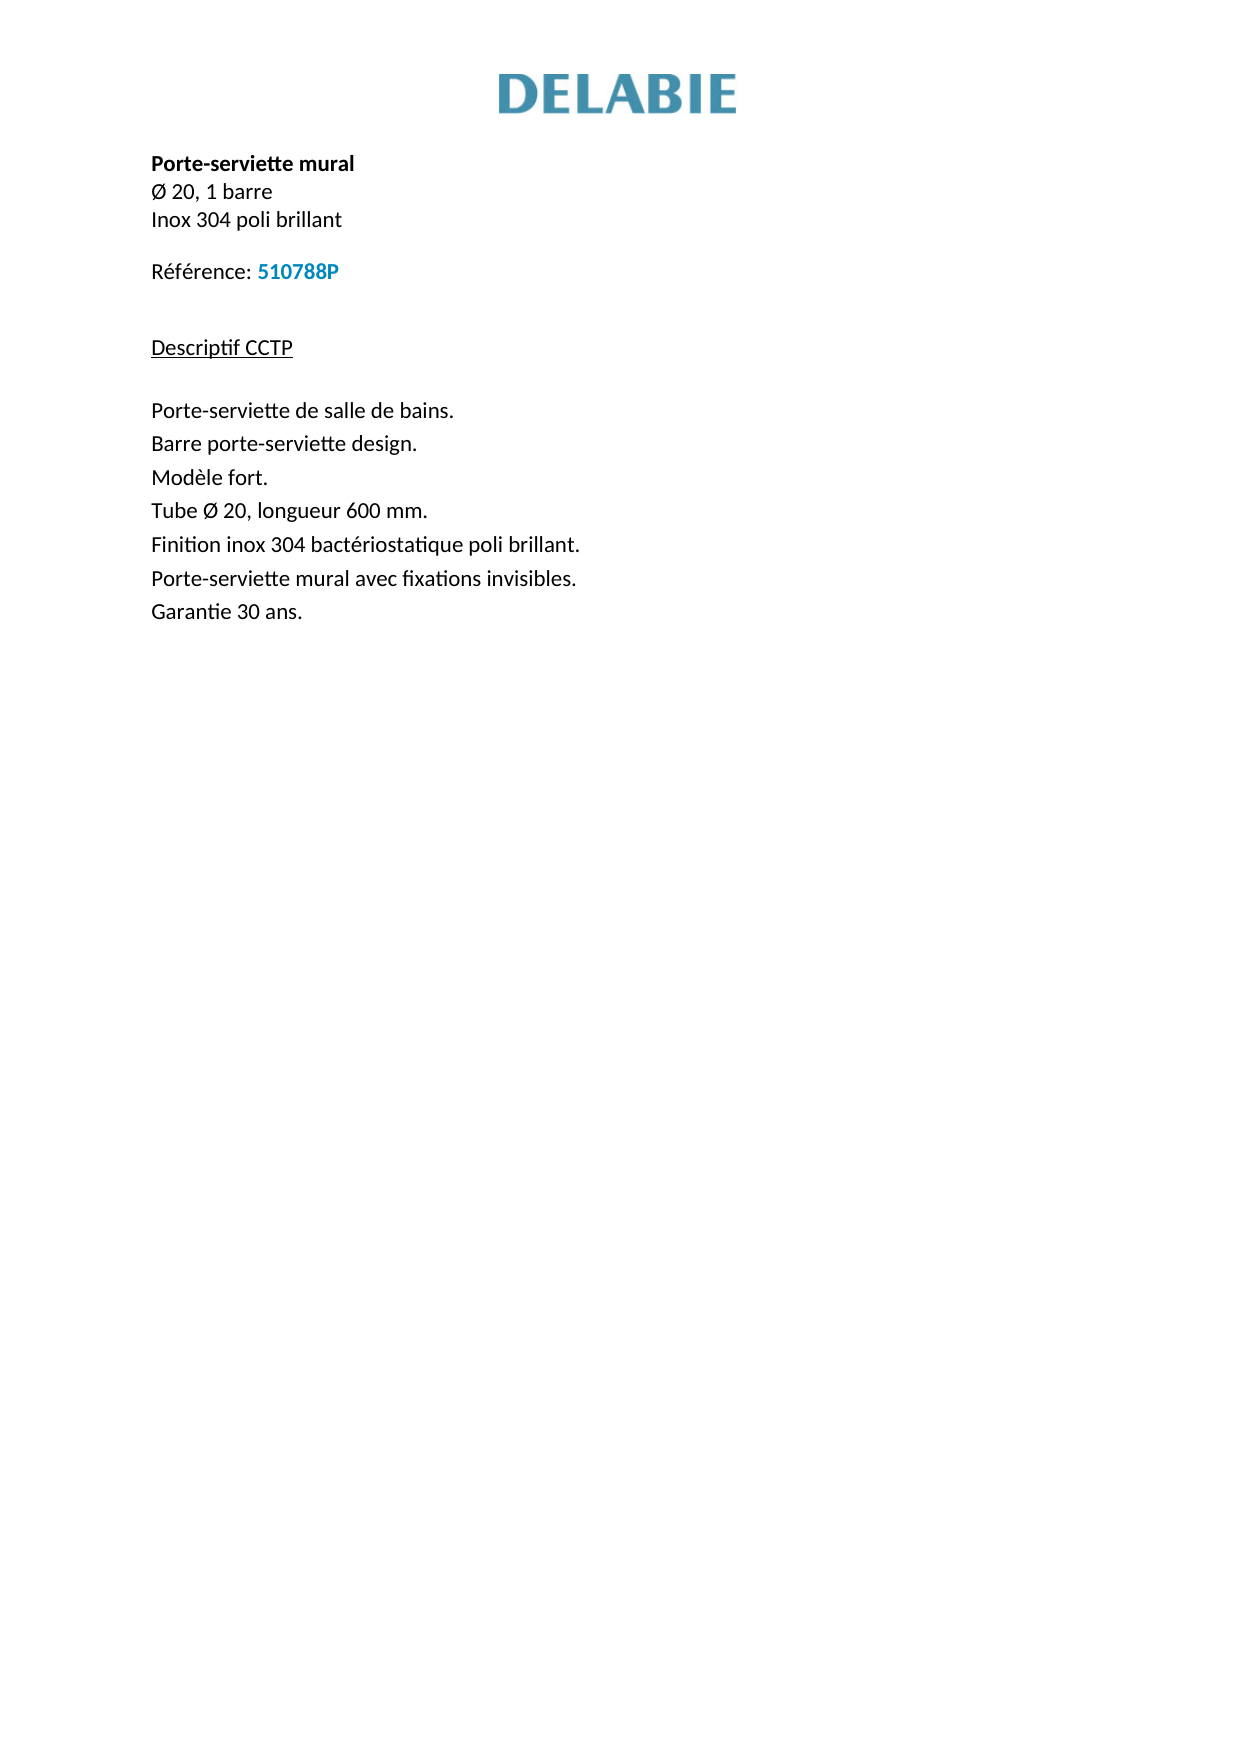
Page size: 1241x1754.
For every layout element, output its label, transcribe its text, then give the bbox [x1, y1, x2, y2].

text Ø 20, 1 barre [151, 177, 1084, 205]
text Tube Ø 20, longueur 600 mm. [151, 497, 1084, 525]
text Finition inox 304 bactériostatique poli brillant. [151, 530, 1084, 558]
picture [497, 74, 738, 114]
text Référence: 510788P [151, 257, 1084, 285]
text Modèle fort. [151, 463, 1084, 491]
text Porte-serviette mural [151, 149, 1084, 177]
text Barre porte-serviette design. [151, 429, 1084, 458]
text Garantie 30 ans. [151, 597, 1084, 625]
text Porte-serviette mural avec fixations invisibles. [151, 564, 1084, 592]
text Descriptif CCTP [151, 333, 1084, 361]
text Porte-serviette de salle de bains. [151, 396, 1084, 424]
text Inox 304 poli brillant [151, 205, 1084, 233]
